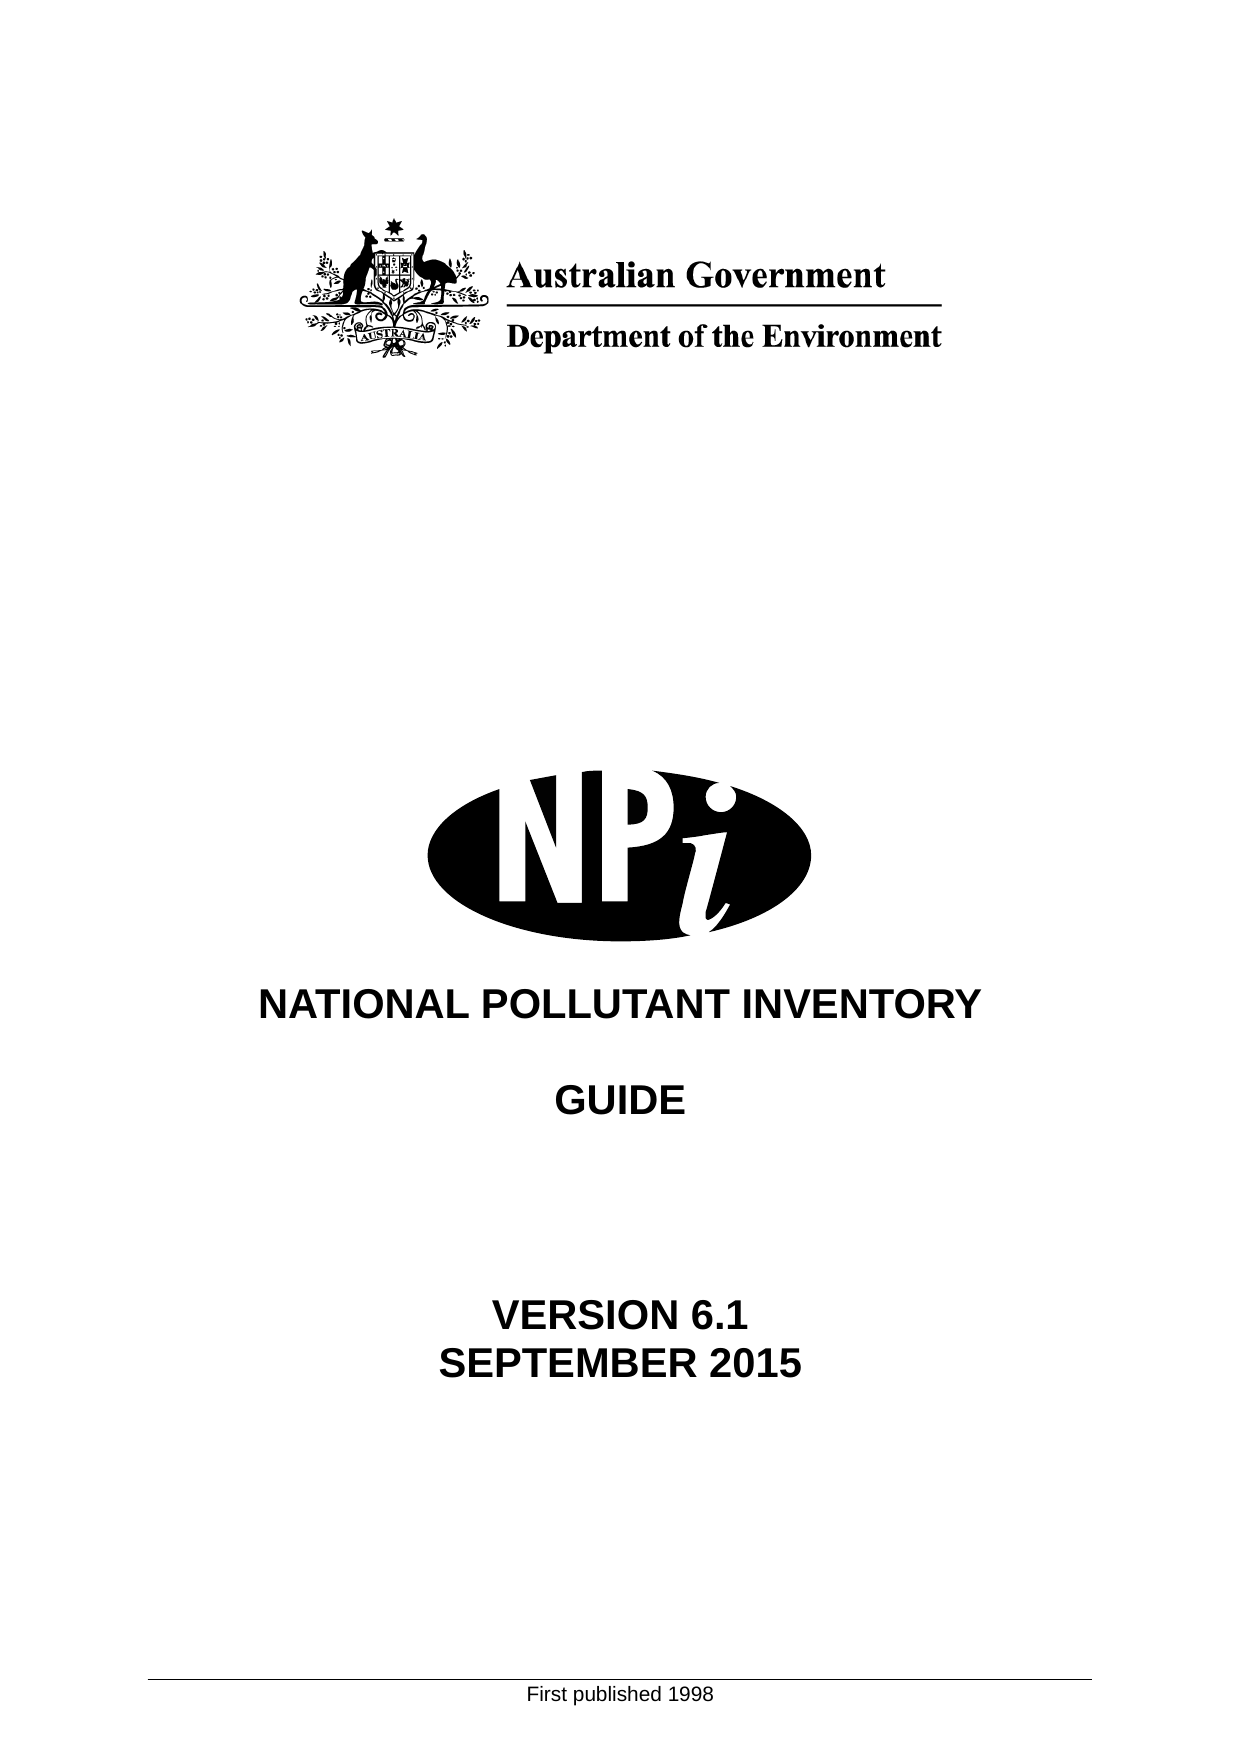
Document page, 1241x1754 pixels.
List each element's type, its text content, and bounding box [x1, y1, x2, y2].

title September 2015 [148, 1338, 1092, 1386]
picture [255, 173, 985, 398]
title Version 6.1 [148, 1291, 1092, 1338]
title GUIDE [148, 1075, 1092, 1123]
title National Pollutant Inventory [148, 979, 1092, 1027]
